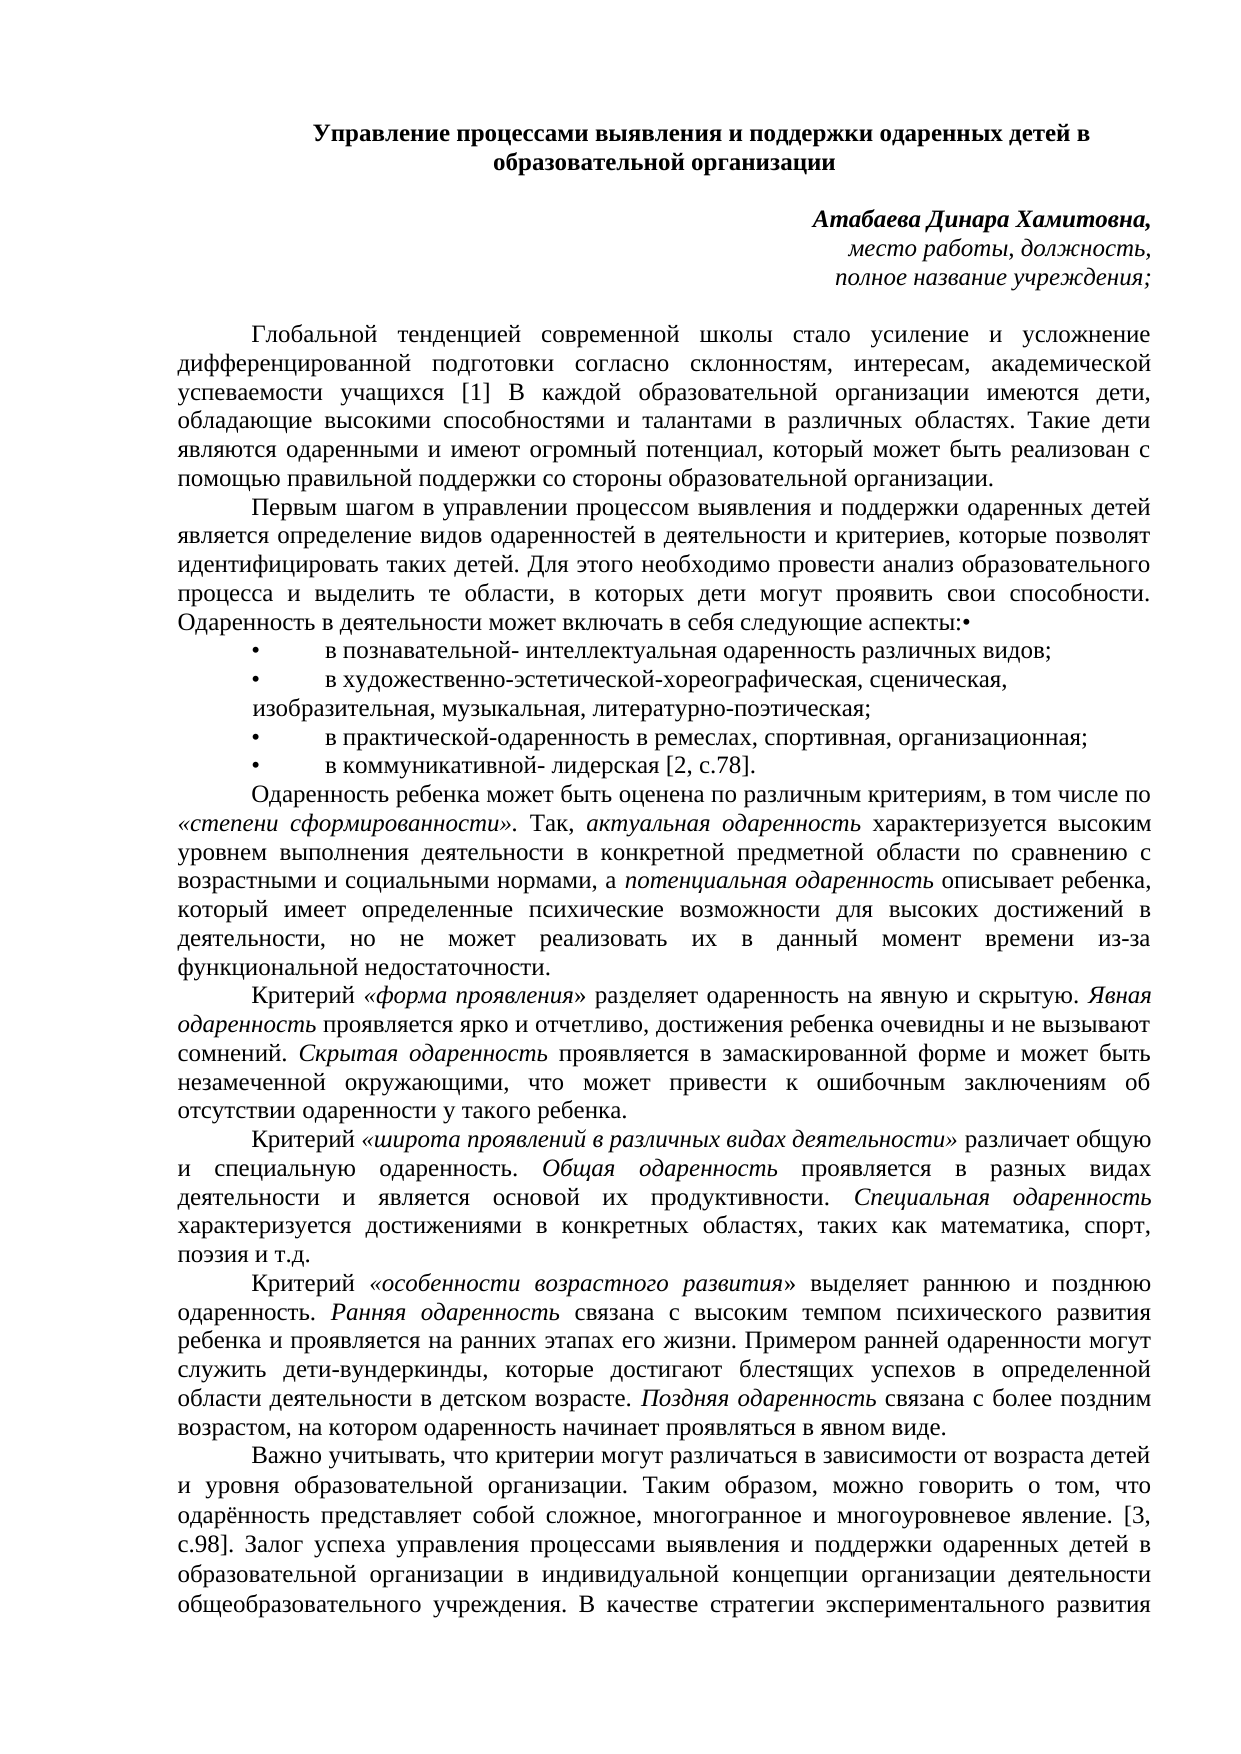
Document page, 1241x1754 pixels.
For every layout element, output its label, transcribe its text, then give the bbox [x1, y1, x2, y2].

text место работы, должность, [251, 233, 1152, 262]
text Критерий «широта проявлений в различных видах деятельности» различает общую и специальную одаренность. Общая одаренность проявляется в разных видах деятельности и является основой их продуктивности. Специальная одаренность характеризуется достижениями в конкретных областях, таких как математика, спорт, поэзия и т.д. [177, 1124, 1152, 1268]
text Атабаева Динара Хамитовна, [251, 204, 1152, 233]
text Первым шагом в управлении процессом выявления и поддержки одаренных детей является определение видов одаренностей в деятельности и критериев, которые позволят идентифицировать таких детей. Для этого необходимо провести анализ образовательного процесса и выделить те области, в которых дети могут проявить свои способности. Одаренность в деятельности может включать в себя следующие аспекты:• [177, 492, 1152, 636]
list в познавательной- интеллектуальная одаренность различных видов; [251, 636, 1152, 664]
text Глобальной тенденцией современной школы стало усиление и усложнение дифференцированной подготовки согласно склонностям, интересам, академической успеваемости учащихся [1] В каждой образовательной организации имеются дети, обладающие высокими способностями и талантами в различных областях. Такие дети являются одаренными и имеют огромный потенциал, который может быть реализован с помощью правильной поддержки со стороны образовательной организации. [177, 319, 1152, 492]
list в коммуникативной- лидерская [2, с.78]. [251, 751, 1152, 779]
text Управление процессами выявления и поддержки одаренных детей в образовательной организации [177, 118, 1152, 176]
list в художественно-эстетической-хореографическая, сценическая, изобразительная, музыкальная, литературно-поэтическая; [251, 664, 1152, 722]
text Одаренность ребенка может быть оценена по различным критериям, в том числе по «степени сформированности». Так, актуальная одаренность характеризуется высоким уровнем выполнения деятельности в конкретной предметной области по сравнению с возрастными и социальными нормами, а потенциальная одаренность описывает ребенка, который имеет определенные психические возможности для высоких достижений в деятельности, но не может реализовать их в данный момент времени из-за функциональной недостаточности. [177, 779, 1152, 981]
list в практической-одаренность в ремеслах, спортивная, организационная; [251, 722, 1152, 751]
text полное название учреждения; [251, 262, 1152, 291]
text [177, 1441, 1152, 1618]
text Критерий «форма проявления» разделяет одаренность на явную и скрытую. Явная одаренность проявляется ярко и отчетливо, достижения ребенка очевидны и не вызывают сомнений. Скрытая одаренность проявляется в замаскированной форме и может быть незамеченной окружающими, что может привести к ошибочным заключениям об отсутствии одаренности у такого ребенка. [177, 981, 1152, 1124]
text Критерий «особенности возрастного развития» выделяет раннюю и позднюю одаренность. Ранняя одаренность связана с высоким темпом психического развития ребенка и проявляется на ранних этапах его жизни. Примером ранней одаренности могут служить дети-вундеркинды, которые достигают блестящих успехов в определенной области деятельности в детском возрасте. Поздняя одаренность связана с более поздним возрастом, на котором одаренность начинает проявляться в явном виде. [177, 1268, 1152, 1441]
